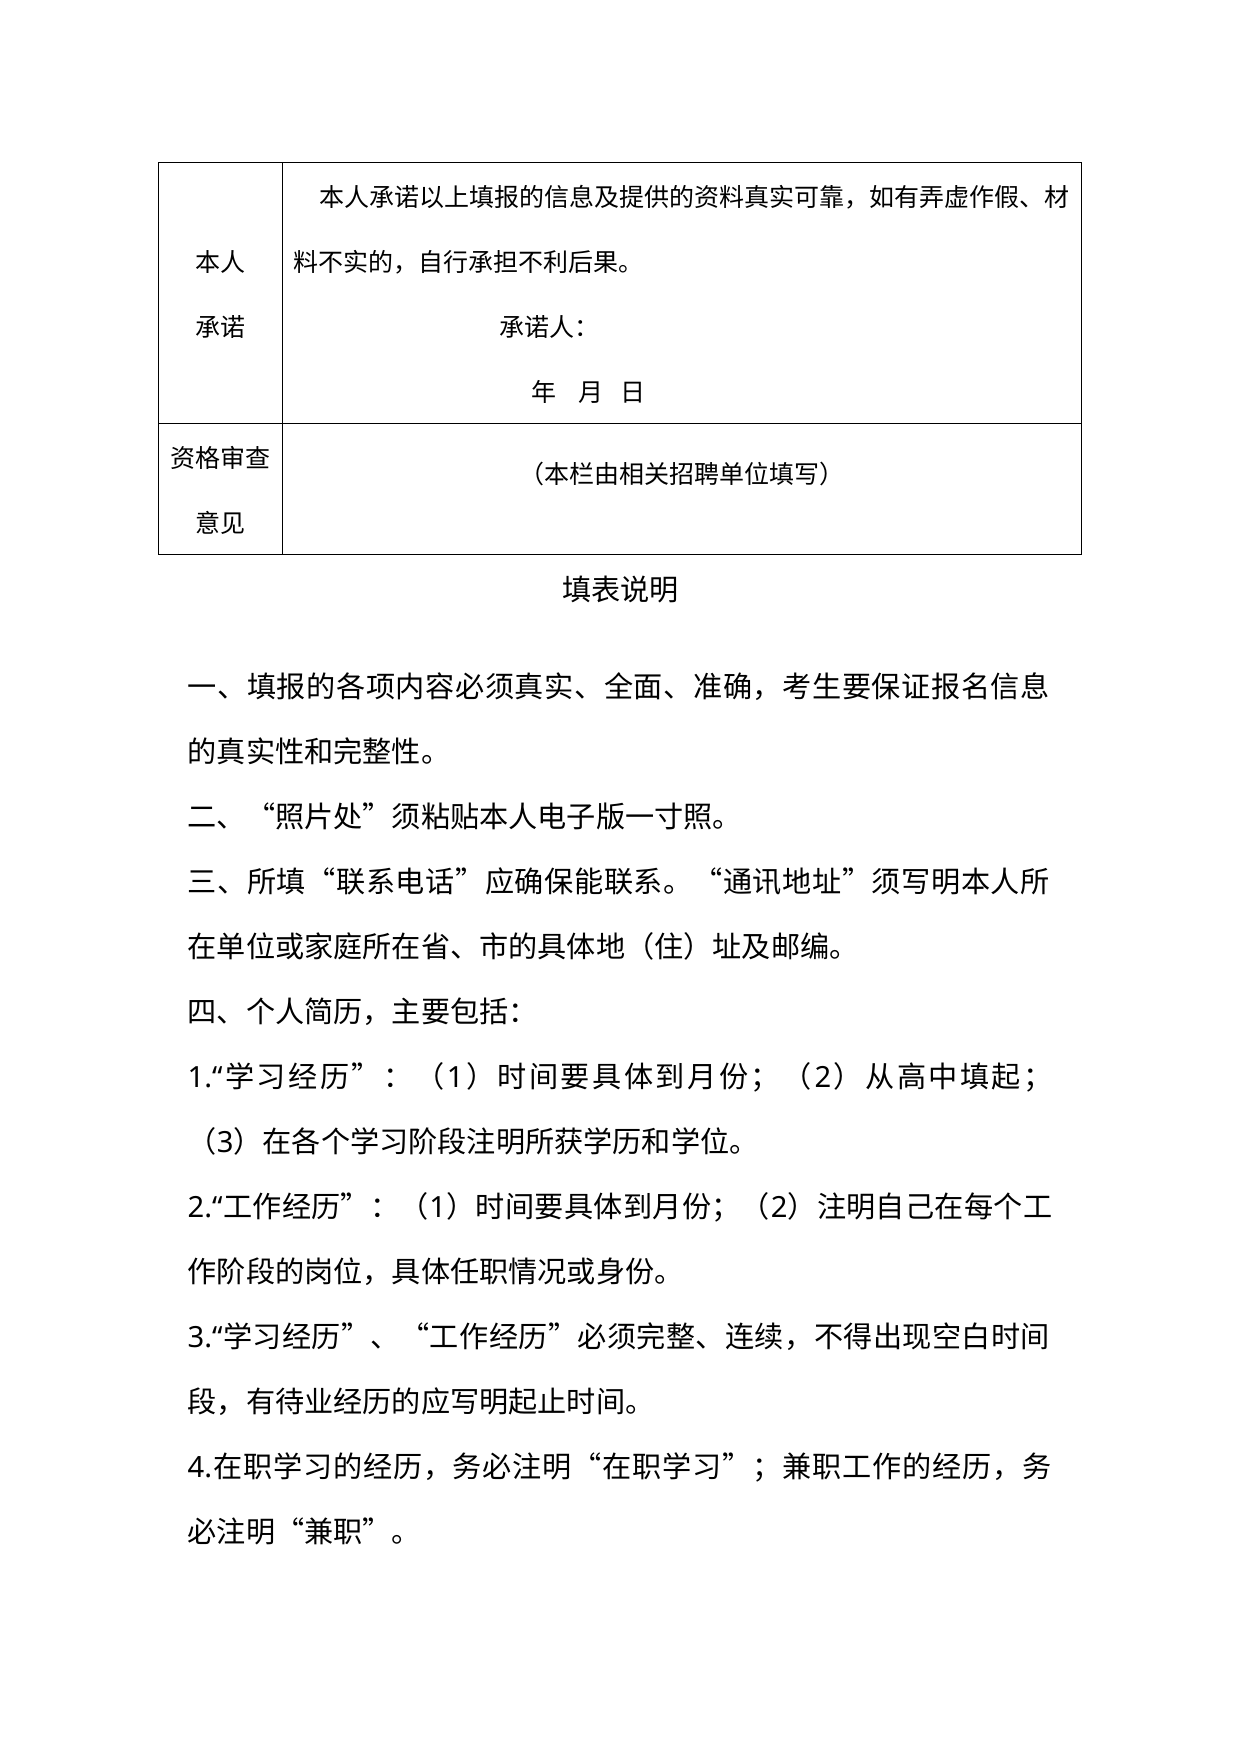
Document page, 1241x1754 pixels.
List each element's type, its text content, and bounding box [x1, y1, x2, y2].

table_cell 资格审查意见 [159, 424, 282, 554]
text 3.“学习经历”、“工作经历”必须完整、连续，不得出现空白时间段，有待业经历的应写明起止时间。 [187, 1303, 1053, 1433]
text 三、所填“联系电话”应确保能联系。“通讯地址”须写明本人所在单位或家庭所在省、市的具体地（住）址及邮编。 [187, 848, 1053, 978]
text 一、填报的各项内容必须真实、全面、准确，考生要保证报名信息的真实性和完整性。 [187, 653, 1053, 783]
text 二、“照片处”须粘贴本人电子版一寸照。 [187, 783, 1053, 848]
table_cell （本栏由相关招聘单位填写） [283, 424, 1081, 554]
table_cell 本人承诺以上填报的信息及提供的资料真实可靠，如有弄虚作假、材料不实的，自行承担不利后果。 承诺人： 年 月 日 [283, 163, 1081, 423]
table_cell 本人 承诺 [159, 163, 282, 423]
text 2.“工作经历”：（1）时间要具体到月份；（2）注明自己在每个工作阶段的岗位，具体任职情况或身份。 [187, 1173, 1053, 1303]
text 填表说明 [187, 555, 1053, 620]
text 4.在职学习的经历，务必注明“在职学习”；兼职工作的经历，务必注明“兼职”。 [187, 1433, 1053, 1563]
text 1.“学习经历”：（1）时间要具体到月份；（2）从高中填起；（3）在各个学习阶段注明所获学历和学位。 [187, 1043, 1053, 1173]
text 四、个人简历，主要包括： [187, 978, 1053, 1043]
